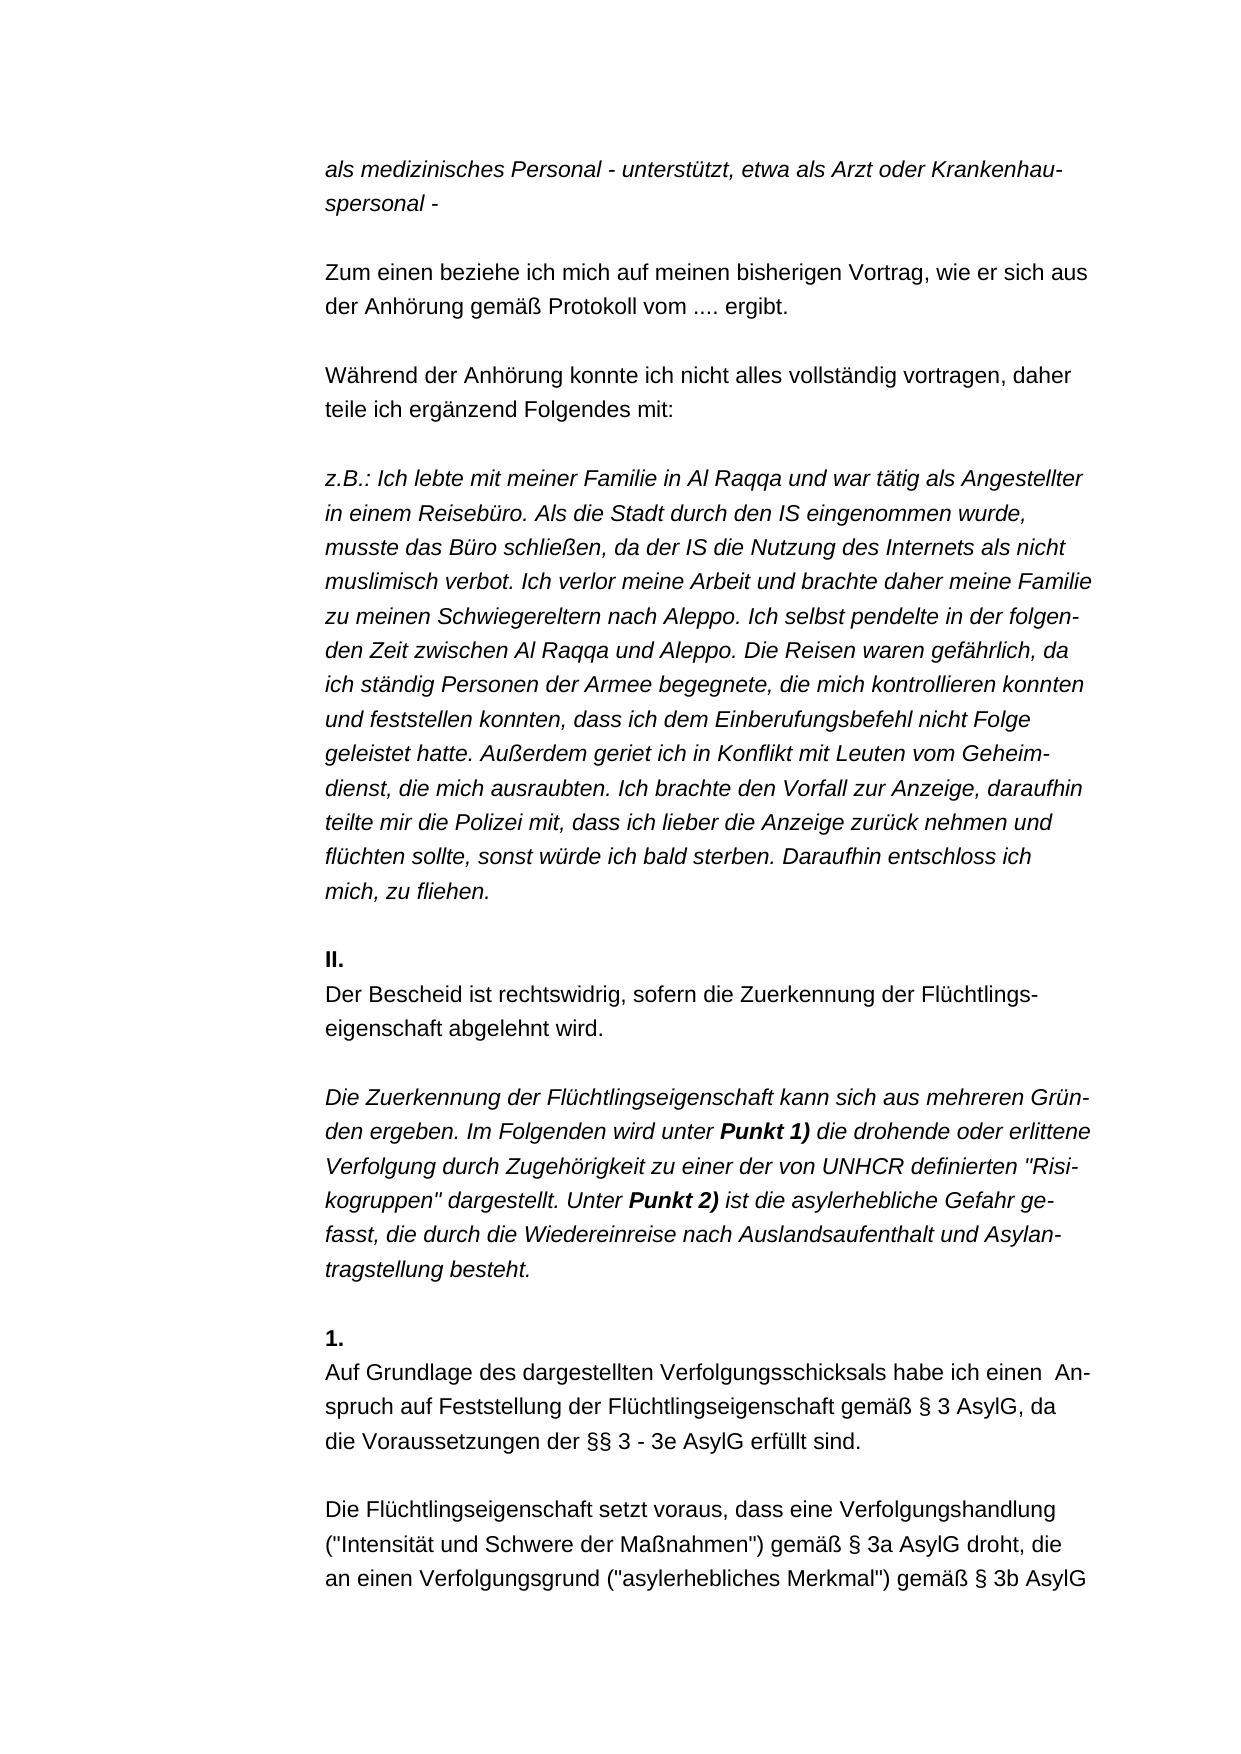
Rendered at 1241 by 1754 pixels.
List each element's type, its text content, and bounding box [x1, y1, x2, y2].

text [325, 148, 1092, 216]
text Auf Grundlage des dargestellten Verfolgungsschicksals habe ich einen Anspruch auf Feststellung der Flüchtlingseigenschaft gemäß § 3 AsylG, da die Voraussetzungen der §§ 3 - 3e AsylG erfüllt sind. [325, 1351, 1092, 1454]
text Der Bescheid ist rechtswidrig, sofern die Zuerkennung der Flüchtlingseigenschaft abgelehnt wird. [325, 973, 1092, 1041]
text z.B.: Ich lebte mit meiner Familie in Al Raqqa und war tätig als Angestellter in einem Reisebüro. Als die Stadt durch den IS eingenommen wurde, musste das Büro schließen, da der IS die Nutzung des Internets als nicht muslimisch verbot. Ich verlor meine Arbeit und brachte daher meine Familie zu meinen Schwiegereltern nach Aleppo. Ich selbst pendelte in der folgenden Zeit zwischen Al Raqqa und Aleppo. Die Reisen waren gefährlich, da ich ständig Personen der Armee begegnete, die mich kontrollieren konnten und feststellen konnten, dass ich dem Einberufungsbefehl nicht Folge geleistet hatte. Außerdem geriet ich in Konflikt mit Leuten vom Geheimdienst, die mich ausraubten. Ich brachte den Vorfall zur Anzeige, daraufhin teilte mir die Polizei mit, dass ich lieber die Anzeige zurück nehmen und flüchten sollte, sonst würde ich bald sterben. Daraufhin entschloss ich mich, zu fliehen. [325, 457, 1092, 904]
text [325, 1488, 1092, 1591]
text Zum einen beziehe ich mich auf meinen bisherigen Vortrag, wie er sich aus der Anhörung gemäß Protokoll vom .... ergibt. [325, 251, 1092, 319]
text Während der Anhörung konnte ich nicht alles vollständig vortragen, daher teile ich ergänzend Folgendes mit: [325, 354, 1092, 423]
text Die Zuerkennung der Flüchtlingseigenschaft kann sich aus mehreren Gründen ergeben. Im Folgenden wird unter Punkt 1) die drohende oder erlittene Verfolgung durch Zugehörigkeit zu einer der von UNHCR definierten "Risikogruppen" dargestellt. Unter Punkt 2) ist die asylerhebliche Gefahr gefasst, die durch die Wiedereinreise nach Auslandsaufenthalt und Asylantragstellung besteht. [325, 1076, 1092, 1282]
text II. [325, 938, 1092, 973]
text 1. [325, 1316, 1092, 1351]
